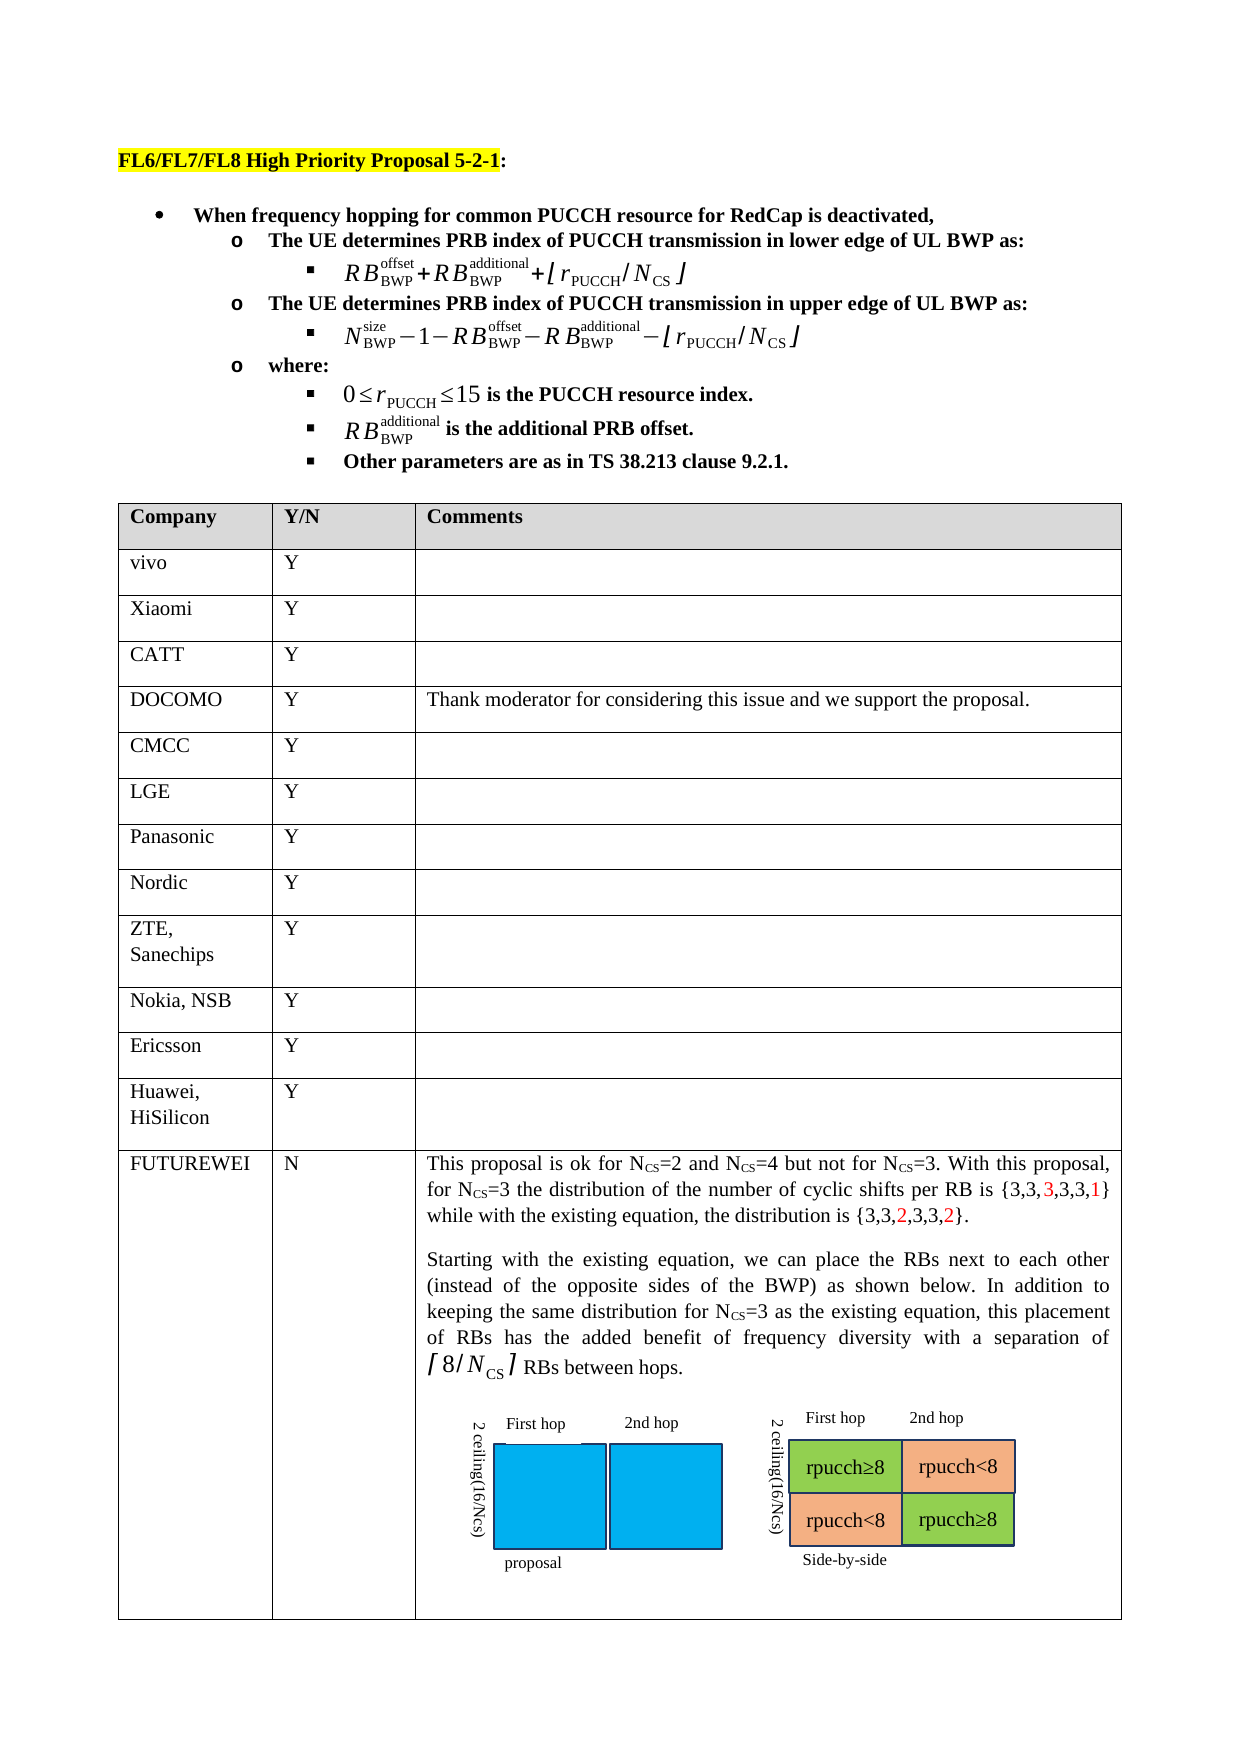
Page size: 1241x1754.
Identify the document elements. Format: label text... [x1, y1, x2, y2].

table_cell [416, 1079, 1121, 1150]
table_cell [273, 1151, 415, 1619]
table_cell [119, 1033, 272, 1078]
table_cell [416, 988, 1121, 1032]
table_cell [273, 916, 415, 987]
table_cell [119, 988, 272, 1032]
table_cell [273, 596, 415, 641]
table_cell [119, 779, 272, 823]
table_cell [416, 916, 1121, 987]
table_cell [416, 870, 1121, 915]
list is the additional PRB offset. [306, 413, 1122, 448]
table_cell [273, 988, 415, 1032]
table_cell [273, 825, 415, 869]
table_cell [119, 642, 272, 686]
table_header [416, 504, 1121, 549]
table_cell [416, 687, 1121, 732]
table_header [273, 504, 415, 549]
list where: [231, 353, 1122, 379]
list is the PUCCH resource index. [306, 380, 1122, 412]
list The UE determines PRB index of PUCCH transmission in upper edge of UL BWP as: [231, 291, 1122, 316]
list The UE determines PRB index of PUCCH transmission in lower edge of UL BWP as: [231, 228, 1122, 253]
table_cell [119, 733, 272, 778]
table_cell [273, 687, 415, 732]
text FL6/FL7/FL8 High Priority Proposal 5-2-1: [118, 147, 1122, 172]
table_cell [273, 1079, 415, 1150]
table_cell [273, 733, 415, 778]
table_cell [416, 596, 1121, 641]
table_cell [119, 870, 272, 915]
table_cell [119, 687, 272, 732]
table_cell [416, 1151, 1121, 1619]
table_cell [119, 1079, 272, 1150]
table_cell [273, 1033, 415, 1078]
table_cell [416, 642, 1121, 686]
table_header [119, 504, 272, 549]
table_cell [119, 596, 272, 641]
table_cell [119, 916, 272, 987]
list Other parameters are as in TS 38.213 clause 9.2.1. [306, 449, 1122, 473]
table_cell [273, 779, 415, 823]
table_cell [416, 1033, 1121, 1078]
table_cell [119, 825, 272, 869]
list When frequency hopping for common PUCCH resource for RedCap is deactivated, [156, 203, 1122, 227]
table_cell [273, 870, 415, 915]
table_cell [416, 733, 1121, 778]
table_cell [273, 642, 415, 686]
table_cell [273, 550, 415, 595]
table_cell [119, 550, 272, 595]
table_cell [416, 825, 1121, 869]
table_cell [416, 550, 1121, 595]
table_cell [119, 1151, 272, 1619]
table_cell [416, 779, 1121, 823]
